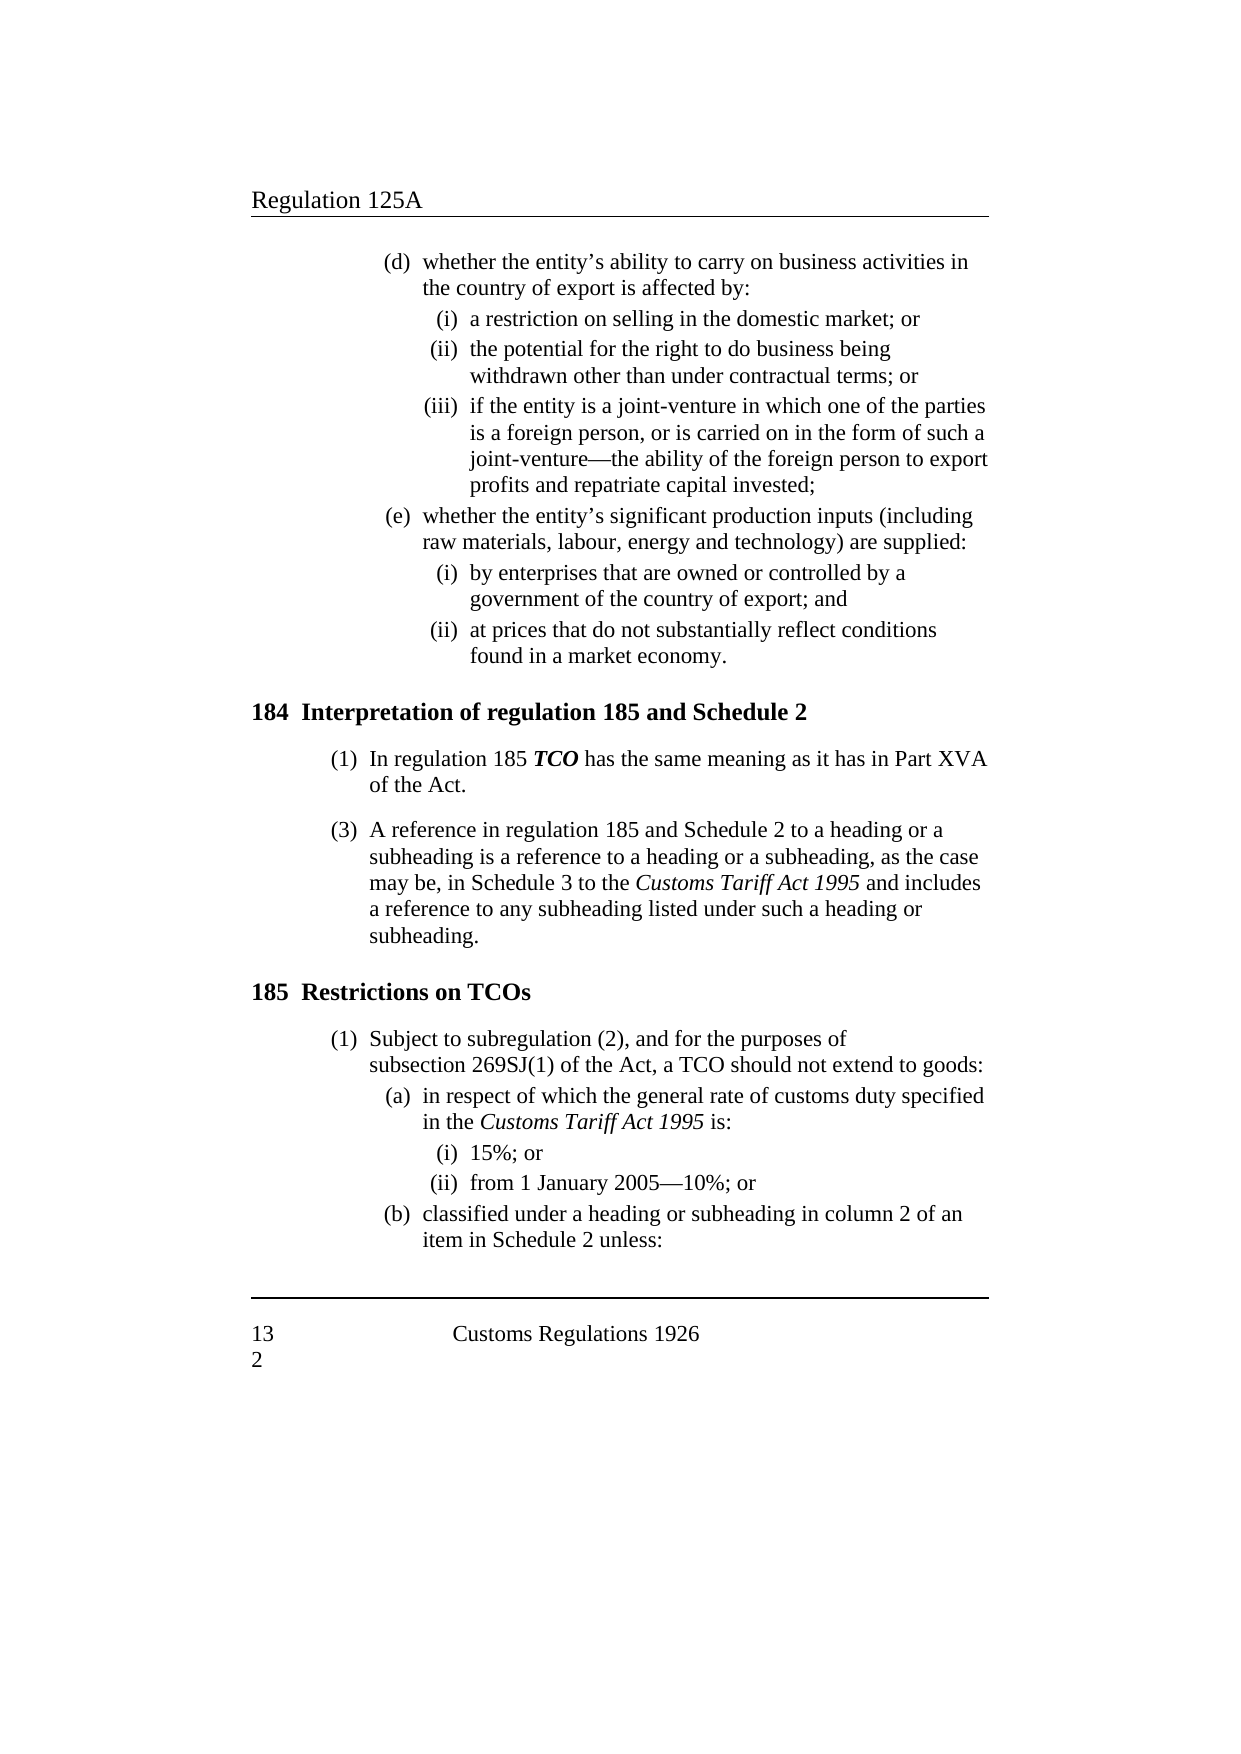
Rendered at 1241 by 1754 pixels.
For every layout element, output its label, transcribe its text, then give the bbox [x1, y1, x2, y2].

text (ii) from 1 January 2005—10%; or [251, 1169, 989, 1196]
text (i) by enterprises that are owned or controlled by a government of the country of export; and [251, 559, 989, 611]
text (b) classified under a heading or subheading in column 2 of an item in Schedule 2 unless: [251, 1200, 989, 1252]
text (ii) at prices that do not substantially reflect conditions found in a market economy. [251, 616, 989, 668]
text (a) in respect of which the general rate of customs duty specified in the Customs Tariff Act 1995 is: [251, 1082, 989, 1134]
text (i) a restriction on selling in the domestic market; or [251, 305, 989, 331]
text (e) whether the entity’s significant production inputs (including raw materials, labour, energy and technology) are supplied: [251, 502, 989, 554]
text (1) Subject to subregulation (2), and for the purposes of subsection 269SJ(1) of the Act, a TCO should not extend to goods: [251, 1025, 989, 1078]
text (d) whether the entity’s ability to carry on business activities in the country of export is affected by: [251, 248, 989, 301]
text (i) 15%; or [251, 1139, 989, 1165]
text (ii) the potential for the right to do business being withdrawn other than under contractual terms; or [251, 335, 989, 388]
text (3) A reference in regulation 185 and Schedule 2 to a heading or a subheading is a reference to a heading or a subheading, as the case may be, in Schedule 3 to the Customs Tariff Act 1995 and includes a reference to any subheading listed under such a heading or subheading. [251, 816, 989, 948]
text 184 Interpretation of regulation 185 and Schedule 2 [251, 697, 989, 726]
text 185 Restrictions on TCOs [251, 977, 989, 1006]
text (1) In regulation 185 TCO has the same meaning as it has in Part XVA of the Act. [251, 745, 989, 798]
text (iii) if the entity is a joint-venture in which one of the parties is a foreign person, or is carried on in the form of such a joint-venture—the ability of the foreign person to export profits and repatriate capital invested; [251, 392, 989, 498]
